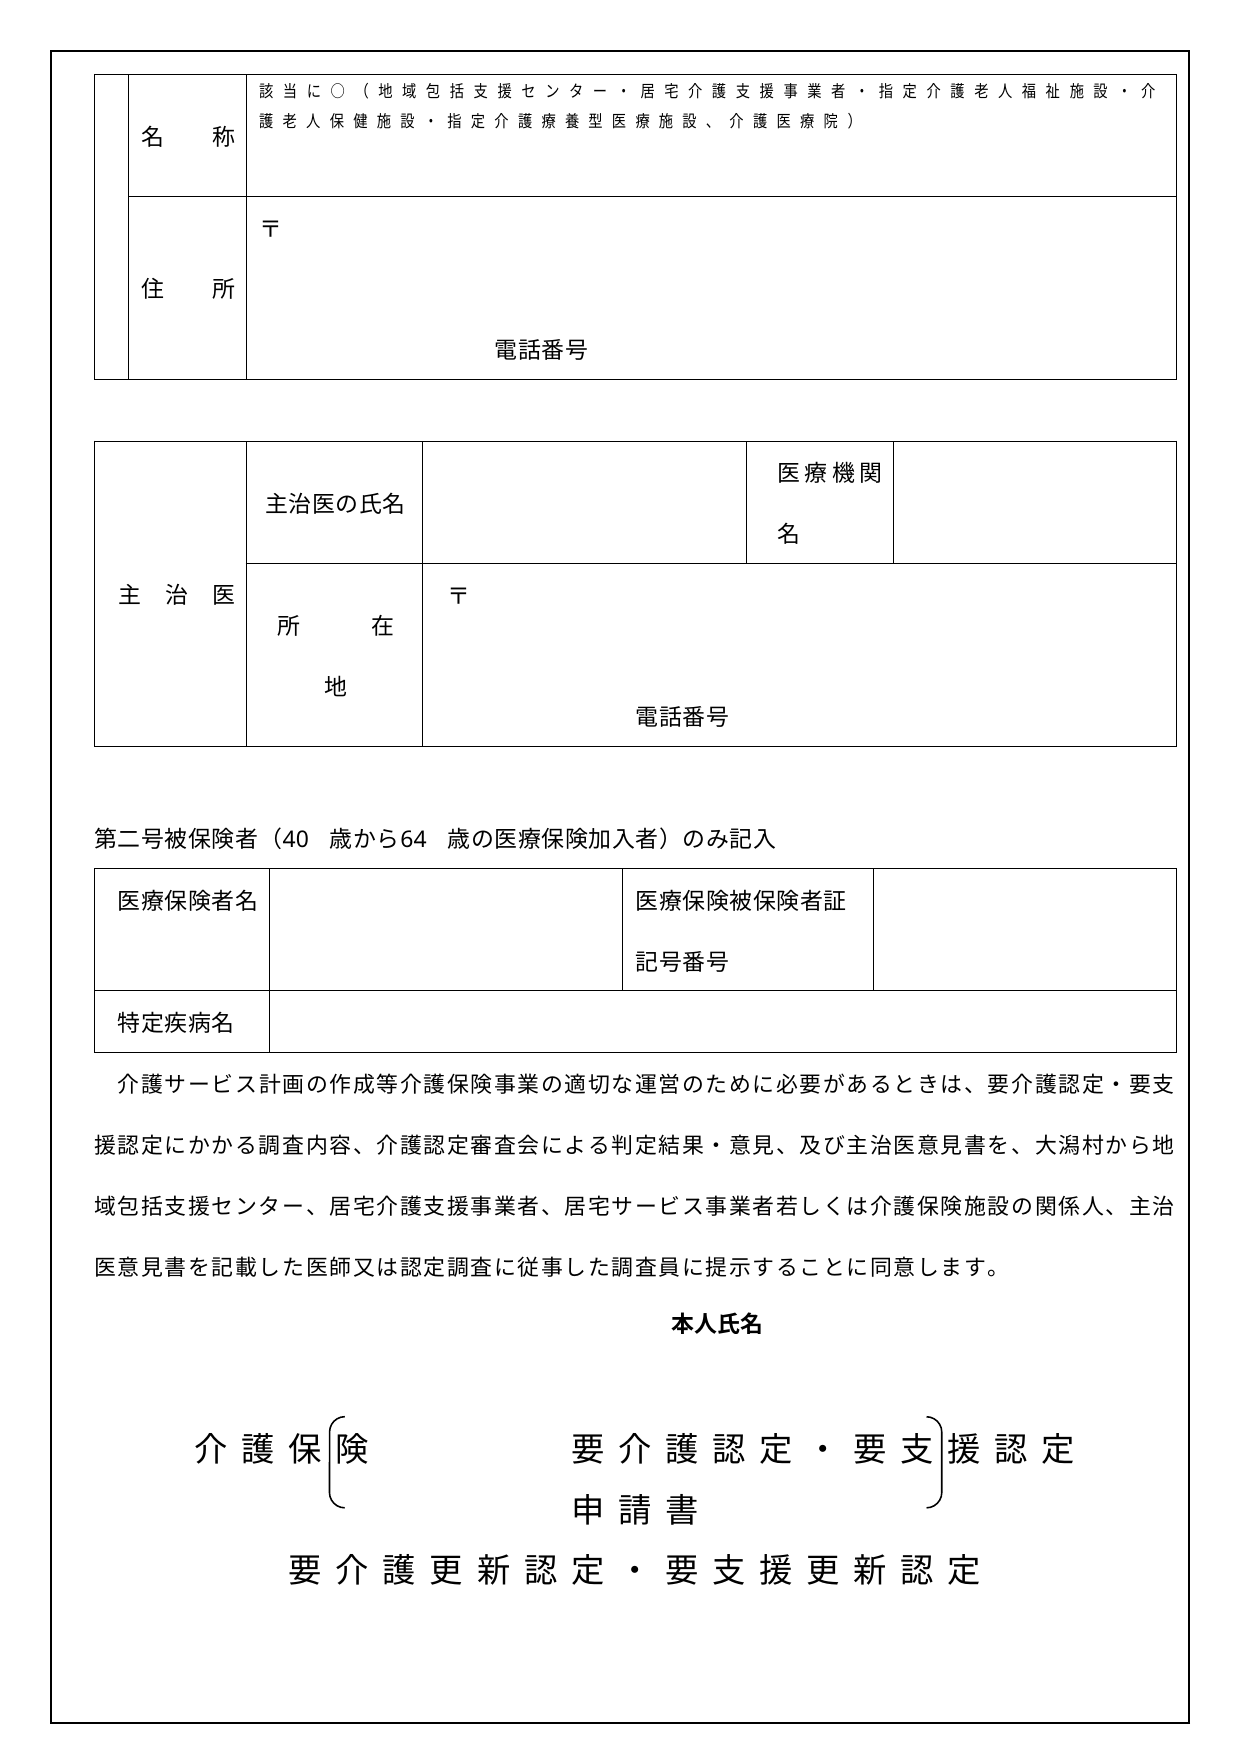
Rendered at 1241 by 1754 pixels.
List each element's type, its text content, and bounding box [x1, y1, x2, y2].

table_header 医療保険者名 [95, 869, 269, 990]
table_header [894, 442, 1176, 563]
table_header 提出代行者 [95, 75, 128, 379]
table_cell 〒 電話番号 [247, 197, 1176, 379]
text 第二号被保険者（40歳から64歳の医療保険加入者）のみ記入 [94, 807, 1177, 868]
table_header [270, 869, 622, 990]
table_header 名 称 [129, 75, 246, 196]
table_header 主 治 医 [95, 442, 246, 746]
table_header 医療保険被保険者証 記号番号 [623, 869, 873, 990]
table_cell 特定疾病名 [95, 991, 269, 1052]
text 介護サービス計画の作成等介護保険事業の適切な運営のために必要があるときは、要介護認定・要支援認定にかかる調査内容、介護認定審査会による判定結果・意見、及び主治医意見書を、大潟村から地域包括支援センター、居宅介護支援事業者、居宅サービス事業者若しくは介護保険施設の関係人、主治医意見書を記載した医師又は認定調査に従事した調査員に提示することに同意します。 [82, 1053, 1177, 1296]
table_cell 所 在 地 [247, 564, 422, 746]
table_header 該当に○（地域包括支援センター・居宅介護支援事業者・指定介護老人福祉施設・介護老人保健施設・指定介護療養型医療施設、介護医療院） [247, 75, 1176, 196]
table_header [423, 442, 746, 563]
table_header 医療機関名 [747, 442, 893, 563]
table_cell 〒 電話番号 [423, 564, 1176, 746]
text 介護保険 要介護認定・要支援認定 申請書 [106, 1417, 1165, 1538]
table_cell [270, 991, 1176, 1052]
table_cell 住 所 [129, 197, 246, 379]
text 要介護更新認定・要支援更新認定 [106, 1538, 1165, 1599]
table_header 主治医の氏名 [247, 442, 422, 563]
table_header [874, 869, 1176, 990]
